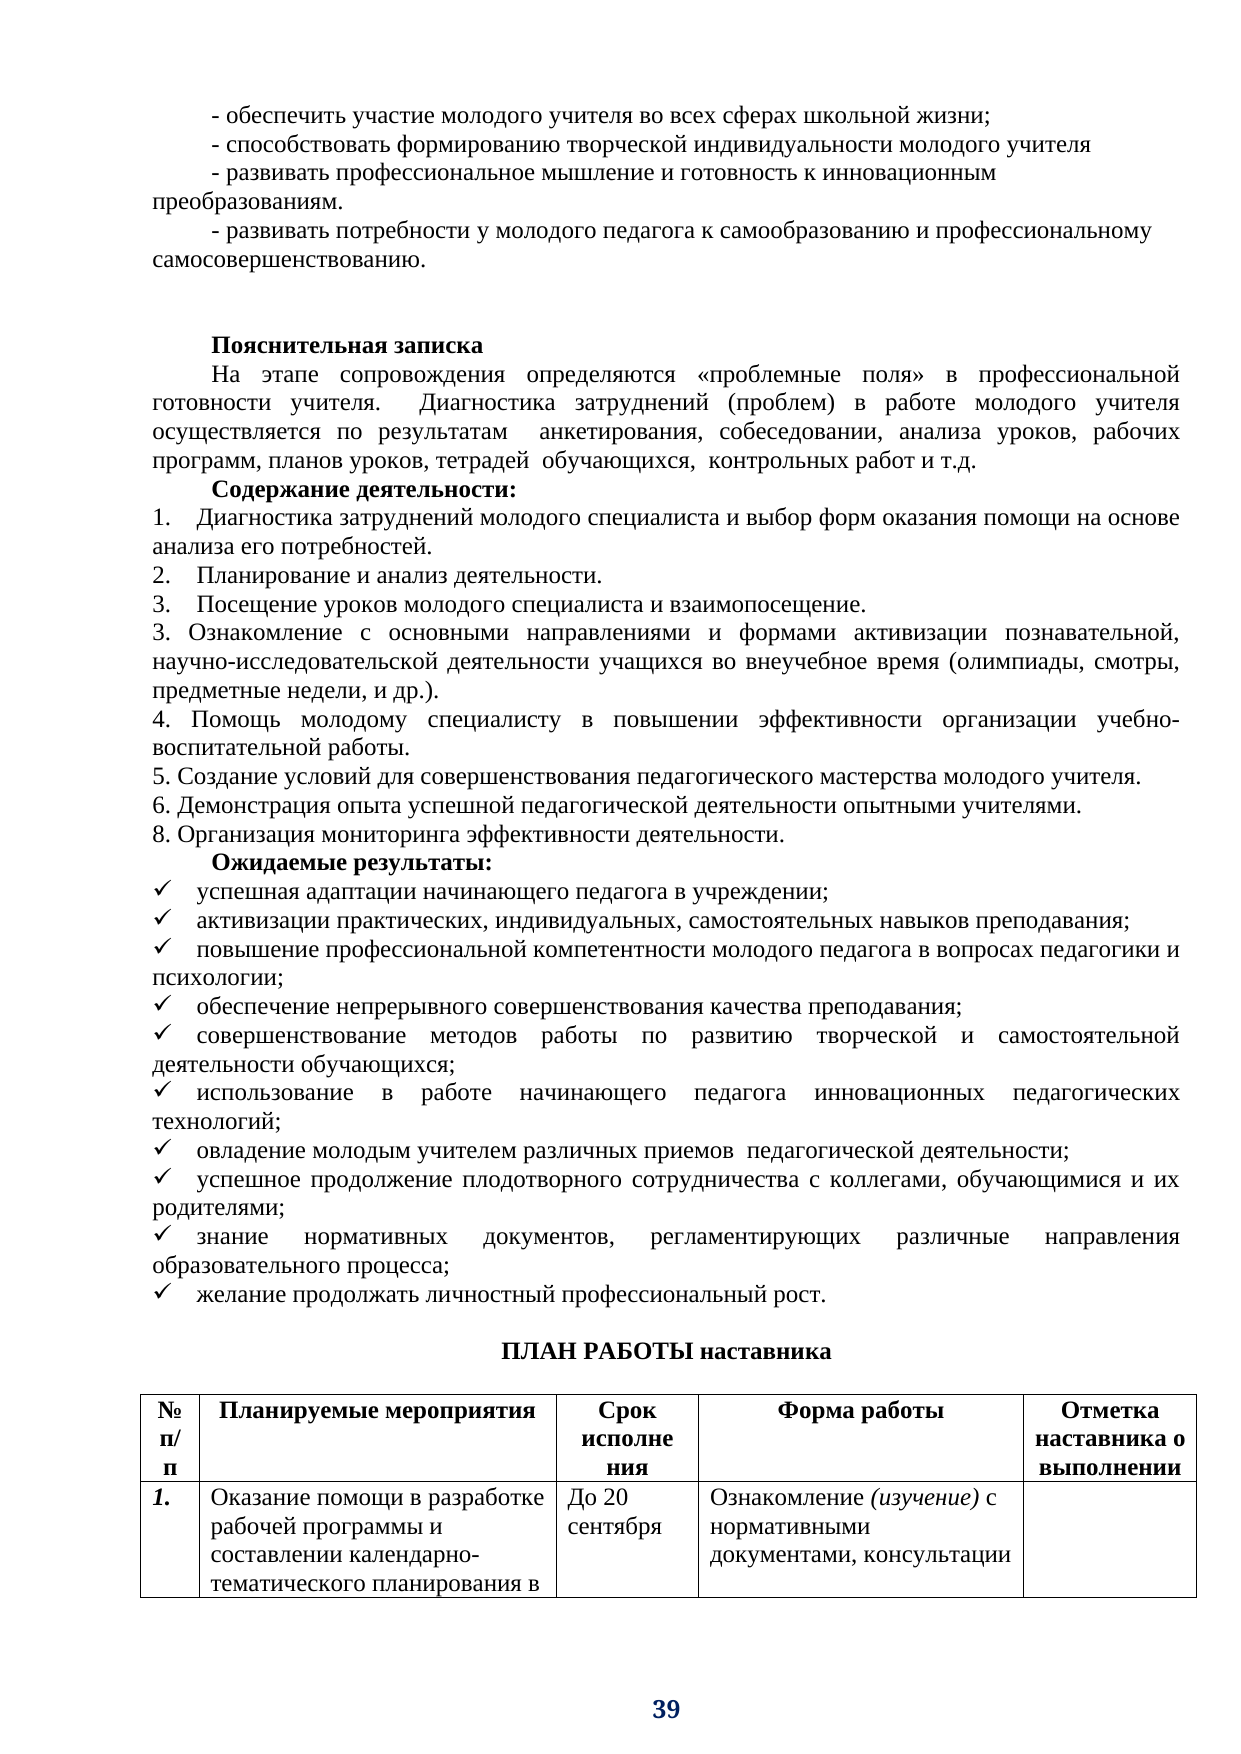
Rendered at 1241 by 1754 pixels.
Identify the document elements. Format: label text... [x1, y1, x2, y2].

list знание нормативных документов, регламентирующих различные направления образовательного процесса; [152, 1221, 1181, 1279]
table_header № п/п [141, 1395, 199, 1481]
table_header Срок исполне ния [557, 1395, 698, 1481]
table_cell 1. [141, 1482, 199, 1597]
text Ожидаемые результаты: [152, 847, 1181, 876]
list Диагностика затруднений молодого специалиста и выбор форм оказания помощи на основе анализа его потребностей. [152, 502, 1181, 560]
list Планирование и анализ деятельности. [152, 560, 1181, 589]
list успешная адаптации начинающего педагога в учреждении; [152, 876, 1181, 905]
list овладение молодым учителем различных приемов педагогической деятельности; [152, 1135, 1181, 1164]
text 3. Ознакомление с основными направлениями и формами активизации познавательной, научно-исследовательской деятельности учащихся во внеучебное время (олимпиады, смотры, предметные недели, и др.). [152, 617, 1181, 704]
text 8. Организация мониторинга эффективности деятельности. [152, 819, 1181, 847]
list успешное продолжение плодотворного сотрудничества с коллегами, обучающимися и их родителями; [152, 1164, 1181, 1221]
text 6. Демонстрация опыта успешной педагогической деятельности опытными учителями. [152, 790, 1181, 819]
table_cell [699, 1482, 1023, 1597]
list повышение профессиональной компетентности молодого педагога в вопросах педагогики и психологии; [152, 934, 1181, 991]
table_header Отметка наставника о выполнении [1024, 1395, 1196, 1481]
list использование в работе начинающего педагога инновационных педагогических технологий; [152, 1077, 1181, 1135]
text 5. Создание условий для совершенствования педагогического мастерства молодого учителя. [152, 761, 1181, 790]
list совершенствование методов работы по развитию творческой и самостоятельной деятельности обучающихся; [152, 1020, 1181, 1077]
text Пояснительная записка [152, 330, 1181, 359]
list желание продолжать личностный профессиональный рост. [152, 1279, 1181, 1307]
text Содержание деятельности: [152, 474, 1181, 502]
table_cell До 20 сентября [557, 1482, 698, 1597]
text - способствовать формированию творческой индивидуальности молодого учителя [152, 129, 1176, 157]
text - обеспечить участие молодого учителя во всех сферах школьной жизни; [152, 100, 1176, 129]
list активизации практических, индивидуальных, самостоятельных навыков преподавания; [152, 905, 1181, 934]
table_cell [200, 1482, 556, 1597]
text На этапе сопровождения определяются «проблемные поля» в профессиональной готовности учителя. Диагностика затруднений (проблем) в работе молодого учителя осуществляется по результатам анкетирования, собеседовании, анализа уроков, рабочих программ, планов уроков, тетрадей обучающихся, контрольных работ и т.д. [152, 359, 1181, 474]
table_header Форма работы [699, 1395, 1023, 1481]
list обеспечение непрерывного совершенствования качества преподавания; [152, 991, 1181, 1020]
text 4. Помощь молодому специалисту в повышении эффективности организации учебно-воспитательной работы. [152, 704, 1181, 761]
text - развивать профессиональное мышление и готовность к инновационным преобразованиям. [152, 157, 1176, 215]
text - развивать потребности у молодого педагога к самообразованию и профессиональному самосовершенствованию. [152, 215, 1181, 272]
text ПЛАН РАБОТЫ наставника [152, 1336, 1181, 1365]
table_header Планируемые мероприятия [200, 1395, 556, 1481]
table_cell [1024, 1482, 1196, 1597]
list Посещение уроков молодого специалиста и взаимопосещение. [152, 589, 1181, 617]
